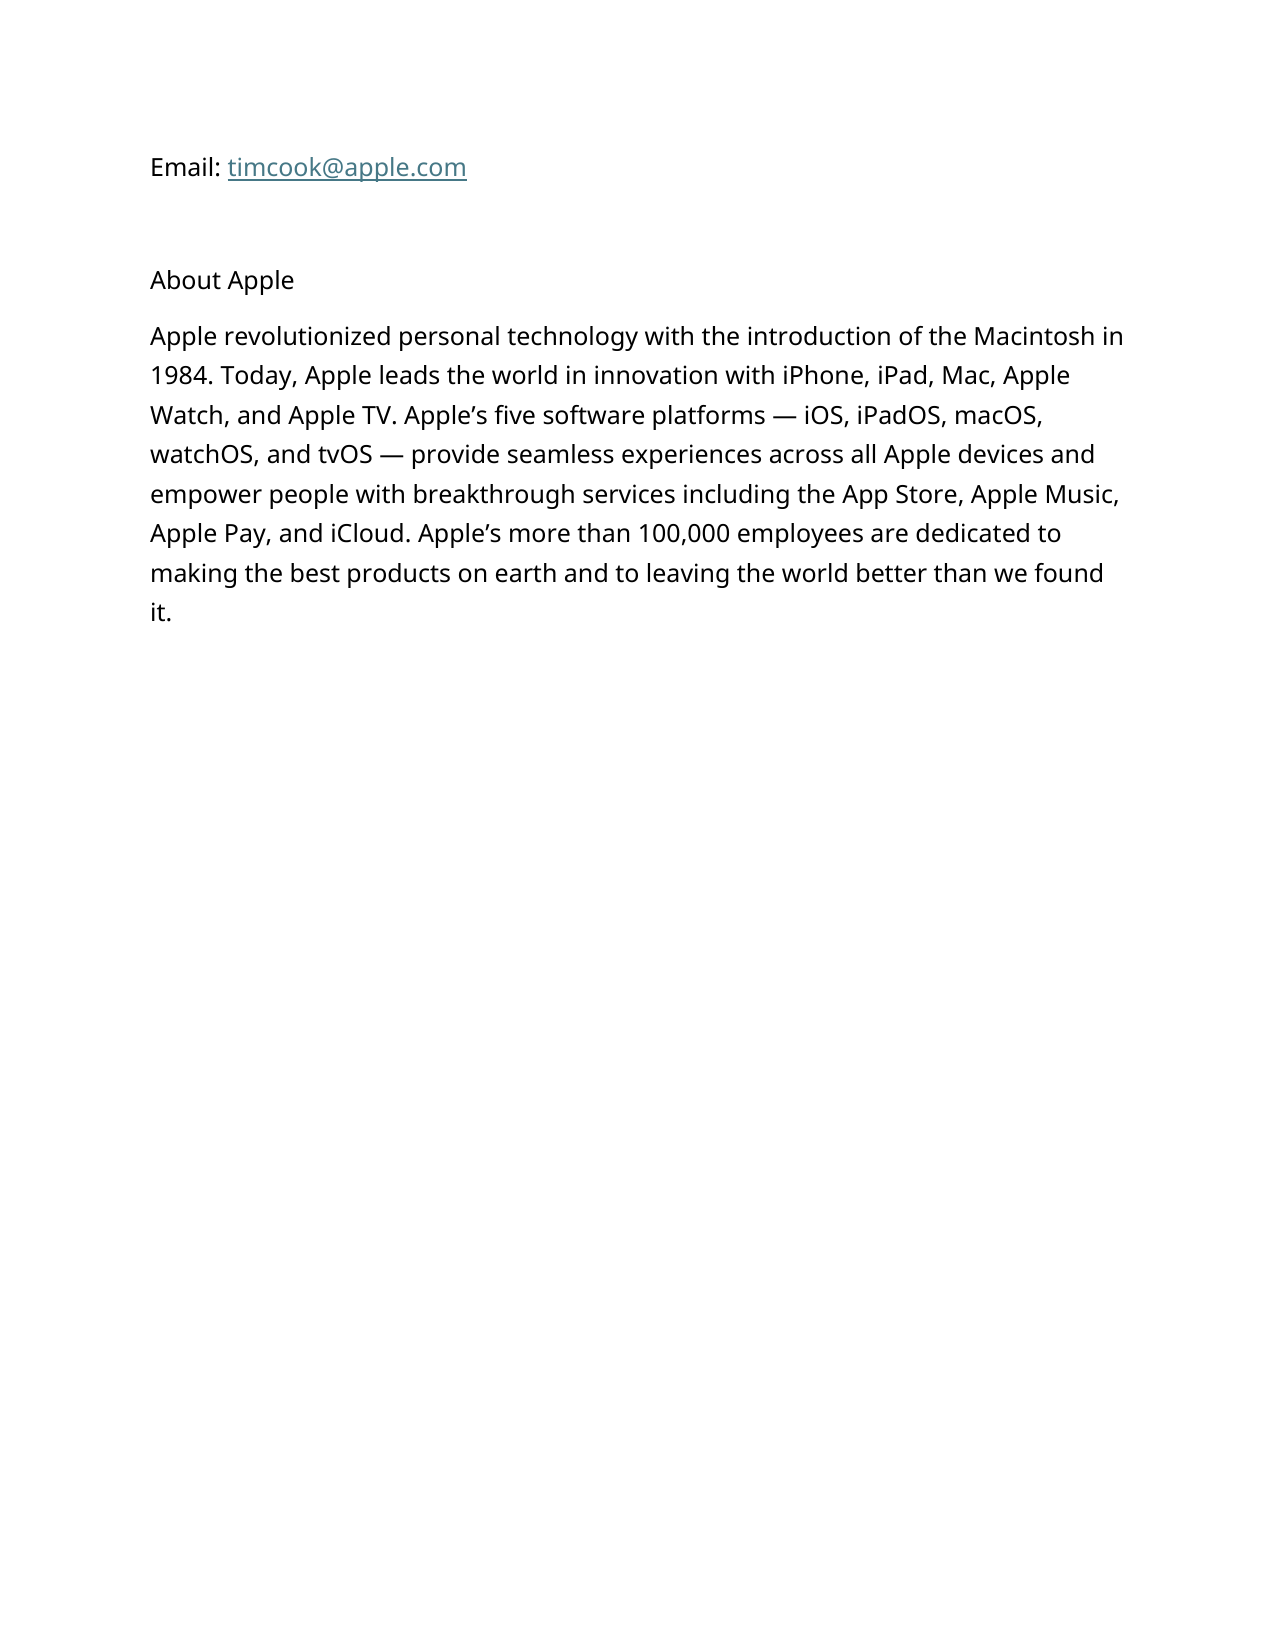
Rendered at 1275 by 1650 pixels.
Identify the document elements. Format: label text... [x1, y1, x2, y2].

text Email: timcook@apple.com [150, 150, 1125, 184]
text About Apple [150, 262, 1125, 296]
text Apple revolutionized personal technology with the introduction of the Macintosh in 1984. Today, Apple leads the world in innovation with iPhone, iPad, Mac, Apple Watch, and Apple TV. Apple’s five software platforms — iOS, iPadOS, macOS, watchOS, and tvOS — provide seamless experiences across all Apple devices and empower people with breakthrough services including the App Store, Apple Music, Apple Pay, and iCloud. Apple’s more than 100,000 employees are dedicated to making the best products on earth and to leaving the world better than we found it. [150, 318, 1125, 629]
